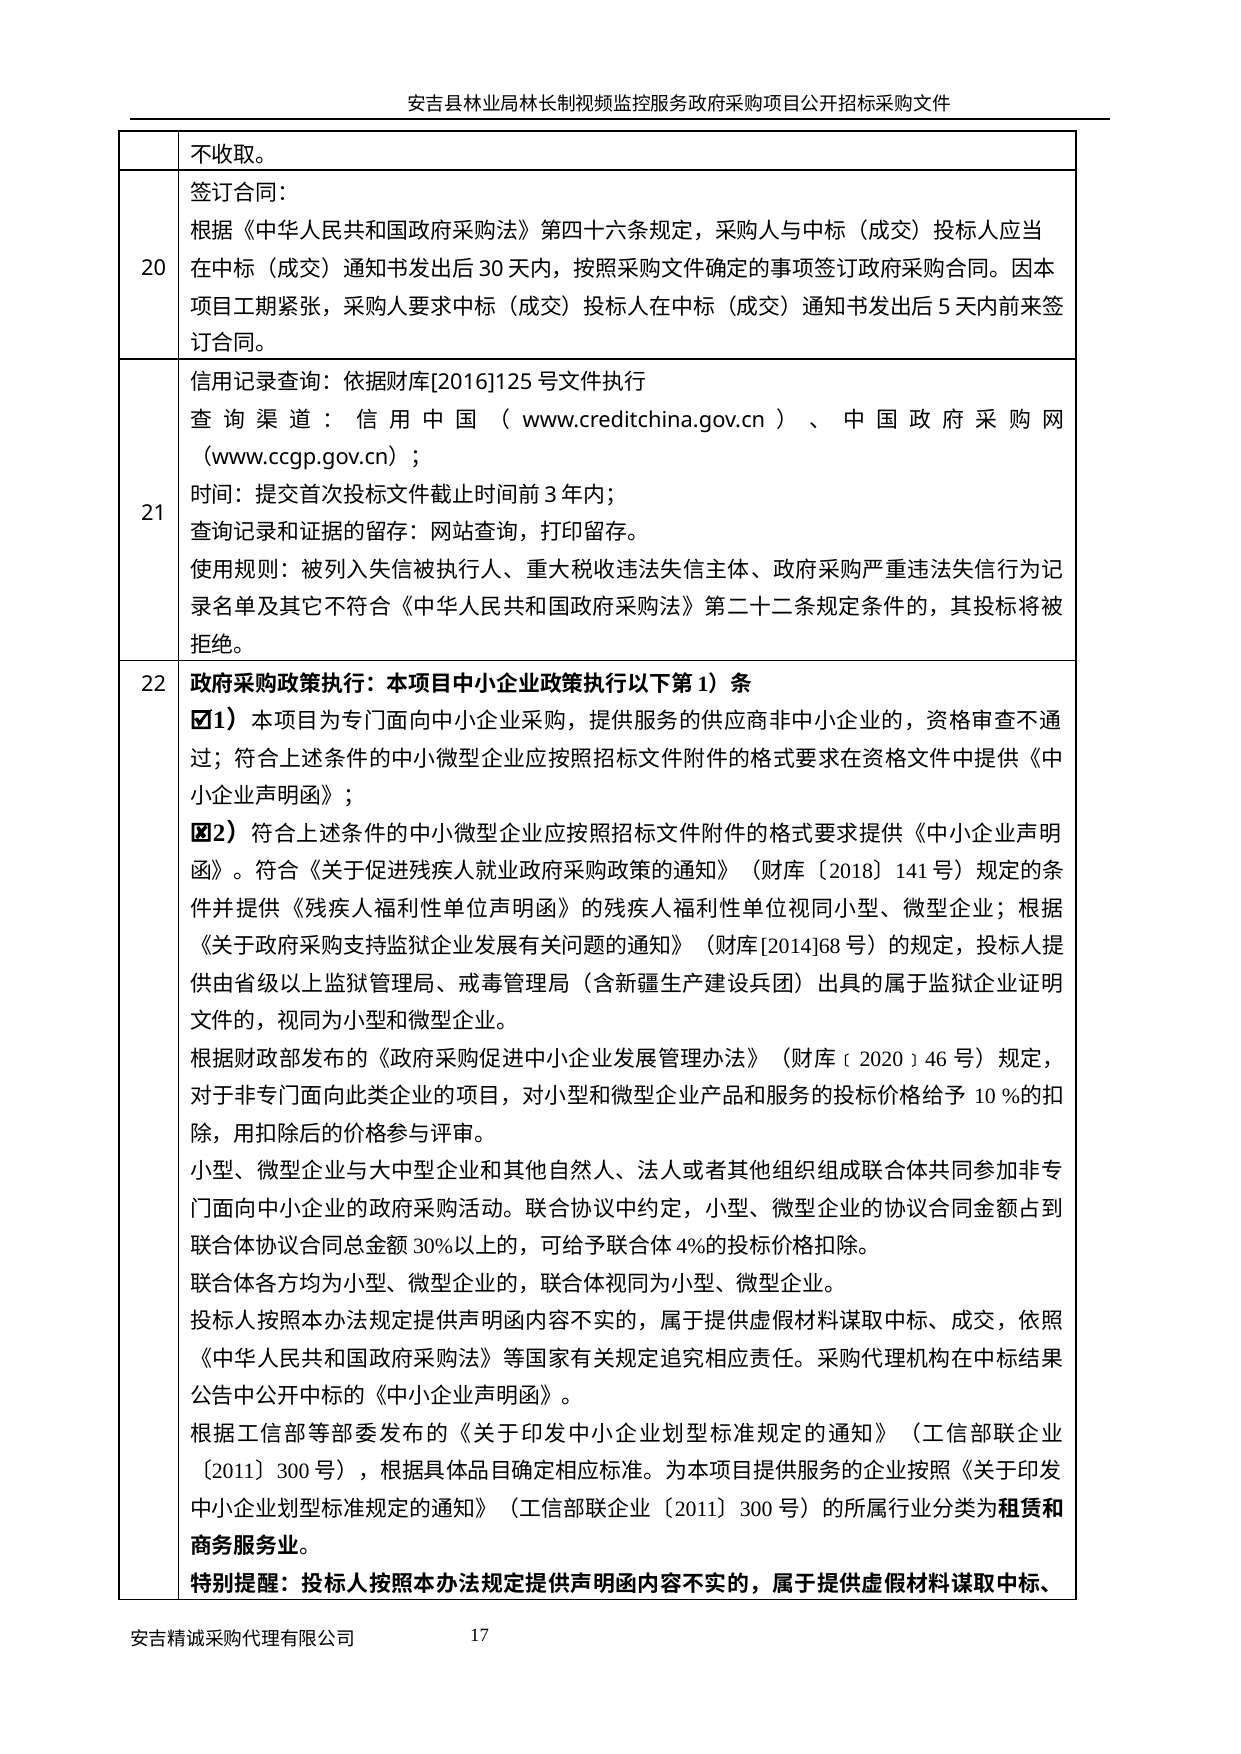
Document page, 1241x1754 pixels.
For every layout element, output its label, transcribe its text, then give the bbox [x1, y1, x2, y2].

table_cell 信用记录查询：依据财库[2016]125号文件执行 查询渠道：信用中国（www.creditchina.gov.cn）、中国政府采购网（www.ccgp.gov.cn）； 时间：提交首次投标文件截止时间前3年内； 查询记录和证据的留存：网站查询，打印留存。 使用规则：被列入失信被执行人、重大税收违法失信主体、政府采购严重违法失信行为记录名单及其它不符合《中华人民共和国政府采购法》第二十二条规定条件的，其投标将被拒绝。 [179, 360, 1075, 659]
table_cell 22 [120, 661, 178, 1599]
table_cell 20 [120, 171, 178, 358]
table_cell 履约保证金： 不收取。 [179, 132, 1075, 169]
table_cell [179, 661, 1075, 1599]
table_cell 21 [120, 360, 178, 659]
table_cell 19 [120, 132, 178, 169]
table_cell 签订合同： 根据《中华人民共和国政府采购法》第四十六条规定，采购人与中标（成交）投标人应当在中标（成交）通知书发出后30天内，按照采购文件确定的事项签订政府采购合同。因本项目工期紧张，采购人要求中标（成交）投标人在中标（成交）通知书发出后5天内前来签订合同。 [179, 171, 1075, 358]
